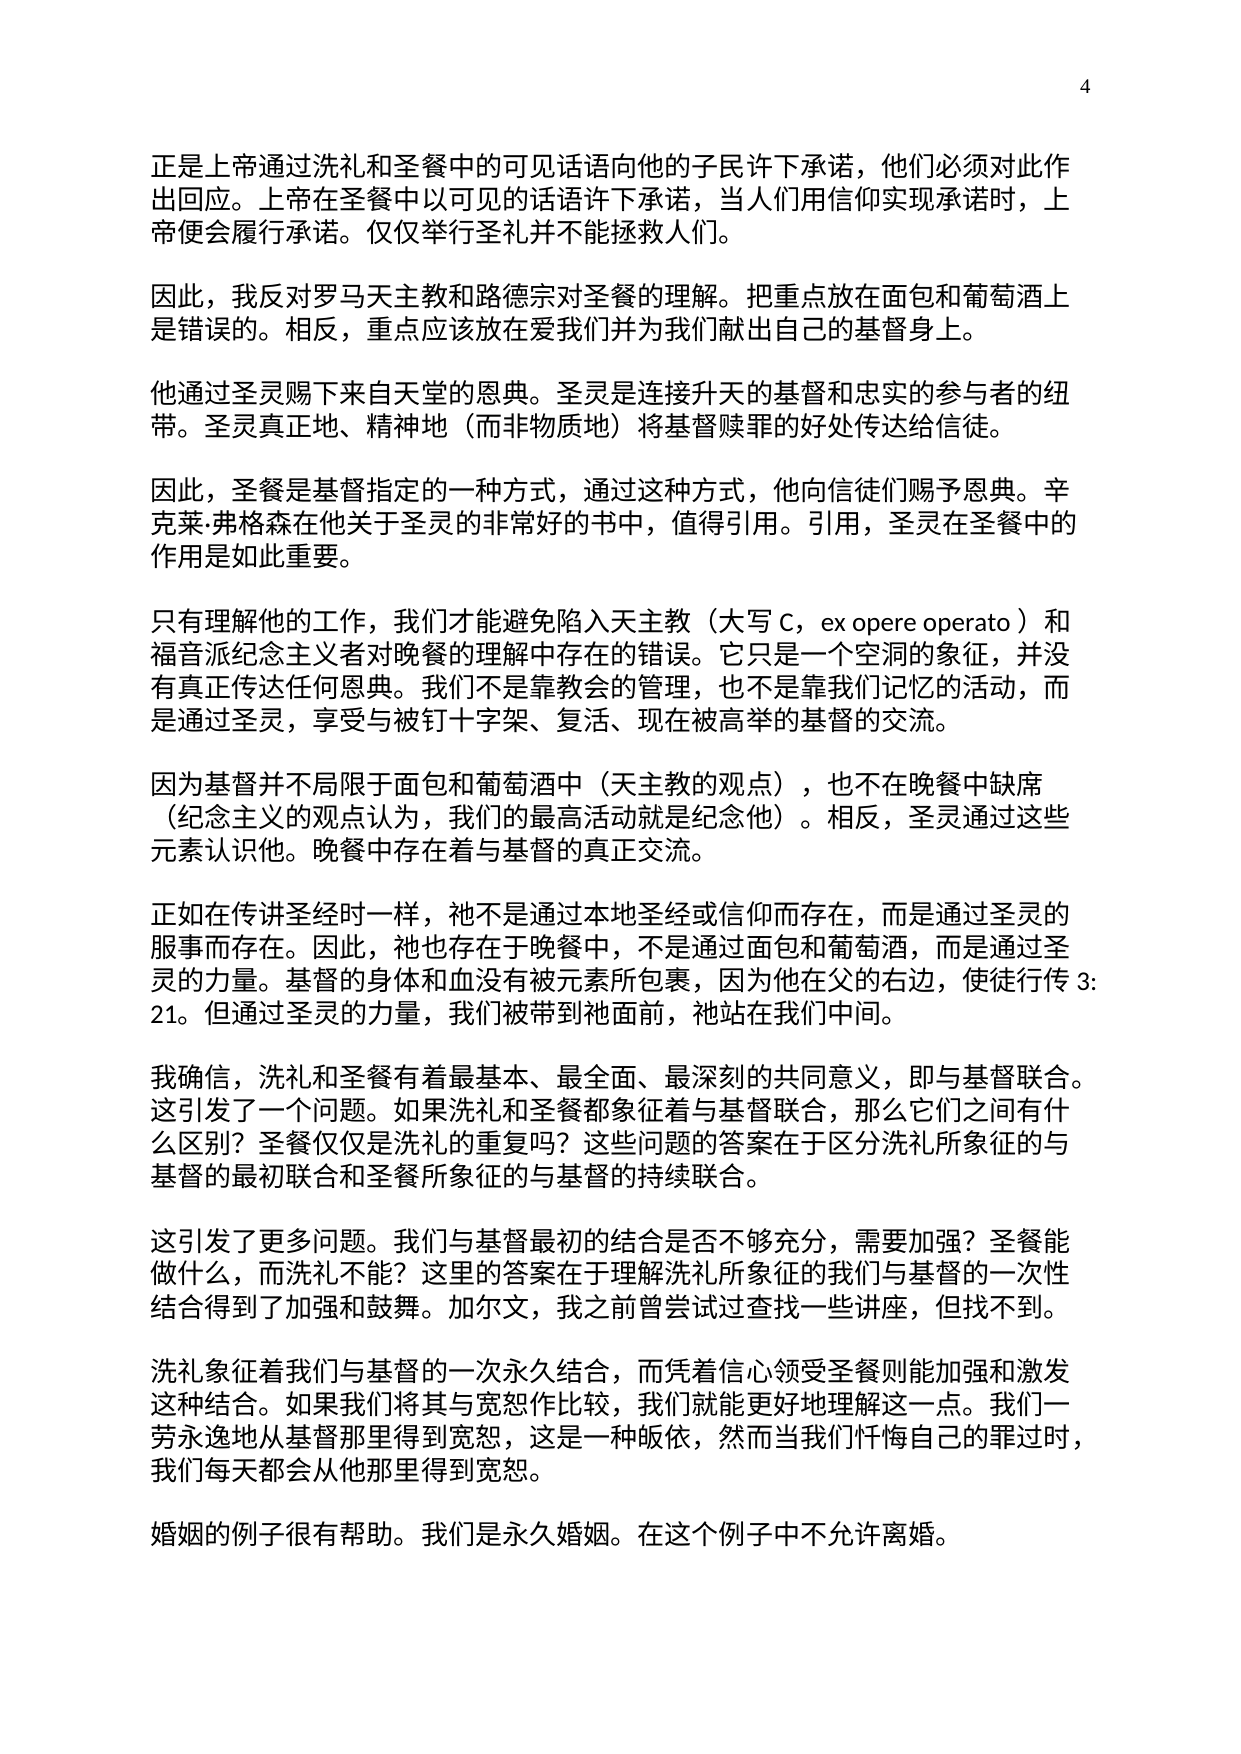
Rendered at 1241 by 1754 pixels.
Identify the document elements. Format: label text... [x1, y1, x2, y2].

text 洗礼象征着我们与基督的一次永久结合，而凭着信心领受圣餐则能加强和激发这种结合。如果我们将其与宽恕作比较，我们就能更好地理解这一点。我们一劳永逸地从基督那里得到宽恕，这是一种皈依，然而当我们忏悔自己的罪过时，我们每天都会从他那里得到宽恕。 [150, 1355, 1090, 1487]
text 他通过圣灵赐下来自天堂的恩典。圣灵是连接升天的基督和忠实的参与者的纽带。圣灵真正地、精神地（而非物质地）将基督赎罪的好处传达给信徒。 [150, 377, 1090, 443]
text 我确信，洗礼和圣餐有着最基本、最全面、最深刻的共同意义，即与基督联合。这引发了一个问题。如果洗礼和圣餐都象征着与基督联合，那么它们之间有什么区别？圣餐仅仅是洗礼的重复吗？这些问题的答案在于区分洗礼所象征的与基督的最初联合和圣餐所象征的与基督的持续联合。 [150, 1061, 1090, 1193]
text 因此，我反对罗马天主教和路德宗对圣餐的理解。把重点放在面包和葡萄酒上是错误的。相反，重点应该放在爱我们并为我们献出自己的基督身上。 [150, 280, 1090, 346]
text 这引发了更多问题。我们与基督最初的结合是否不够充分，需要加强？圣餐能做什么，而洗礼不能？这里的答案在于理解洗礼所象征的我们与基督的一次性结合得到了加强和鼓舞。加尔文，我之前曾尝试过查找一些讲座，但找不到。 [150, 1225, 1090, 1324]
text 因为基督并不局限于面包和葡萄酒中（天主教的观点），也不在晚餐中缺席（纪念主义的观点认为，我们的最高活动就是纪念他）。相反，圣灵通过这些元素认识他。晚餐中存在着与基督的真正交流。 [150, 768, 1090, 867]
text 因此，圣餐是基督指定的一种方式，通过这种方式，他向信徒们赐予恩典。辛克莱·弗格森在他关于圣灵的非常好的书中，值得引用。引用，圣灵在圣餐中的作用是如此重要。 [150, 474, 1090, 574]
text 只有理解他的工作，我们才能避免陷入天主教（大写 C，ex opere operato ）和福音派纪念主义者对晚餐的理解中存在的错误。它只是一个空洞的象征，并没有真正传达任何恩典。我们不是靠教会的管理，也不是靠我们记忆的活动，而是通过圣灵，享受与被钉十字架、复活、现在被高举的基督的交流。 [150, 605, 1090, 737]
text 正如在传讲圣经时一样，祂不是通过本地圣经或信仰而存在，而是通过圣灵的服事而存在。因此，祂也存在于晚餐中，不是通过面包和葡萄酒，而是通过圣灵的力量。基督的身体和血没有被元素所包裹，因为他在父的右边，使徒行传3:21。但通过圣灵的力量，我们被带到祂面前，祂站在我们中间。 [150, 898, 1090, 1030]
text 正是上帝通过洗礼和圣餐中的可见话语向他的子民许下承诺，他们必须对此作出回应。上帝在圣餐中以可见的话语许下承诺，当人们用信仰实现承诺时，上帝便会履行承诺。仅仅举行圣礼并不能拯救人们。 [150, 150, 1090, 249]
text 婚姻的例子很有帮助。我们是永久婚姻。在这个例子中不允许离婚。 [150, 1518, 1090, 1551]
